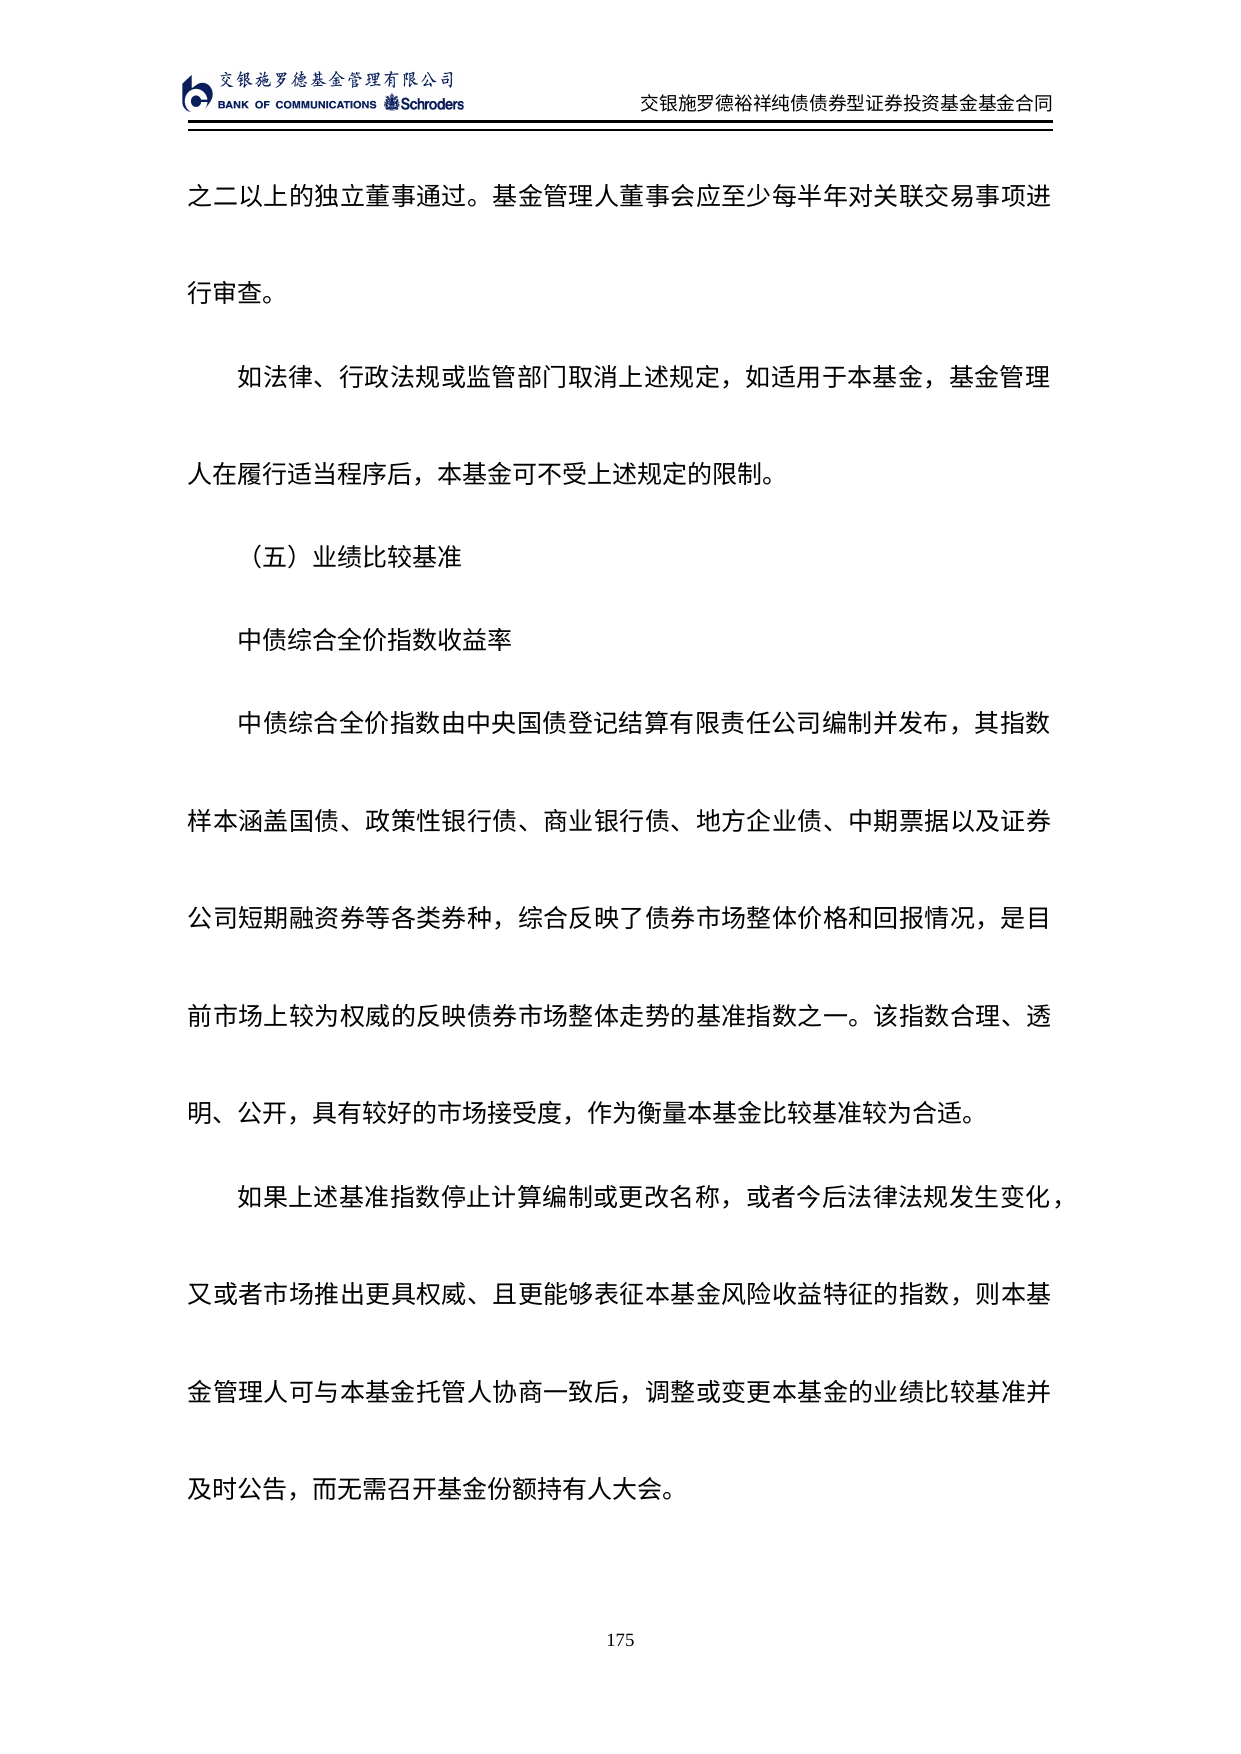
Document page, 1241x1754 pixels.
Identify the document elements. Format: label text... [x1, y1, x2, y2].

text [187, 162, 1053, 324]
picture [182, 71, 464, 112]
text 如法律、行政法规或监管部门取消上述规定，如适用于本基金，基金管理人在履行适当程序后，本基金可不受上述规定的限制。 [187, 343, 1053, 505]
text 中债综合全价指数收益率 [187, 606, 1053, 671]
text 中债综合全价指数由中央国债登记结算有限责任公司编制并发布，其指数样本涵盖国债、政策性银行债、商业银行债、地方企业债、中期票据以及证券公司短期融资券等各类券种，综合反映了债券市场整体价格和回报情况，是目前市场上较为权威的反映债券市场整体走势的基准指数之一。该指数合理、透明、公开，具有较好的市场接受度，作为衡量本基金比较基准较为合适。 [187, 689, 1053, 1144]
text 如果上述基准指数停止计算编制或更改名称，或者今后法律法规发生变化，又或者市场推出更具权威、且更能够表征本基金风险收益特征的指数，则本基金管理人可与本基金托管人协商一致后，调整或变更本基金的业绩比较基准并及时公告，而无需召开基金份额持有人大会。 [187, 1163, 1053, 1520]
text （五）业绩比较基准 [187, 523, 1053, 588]
